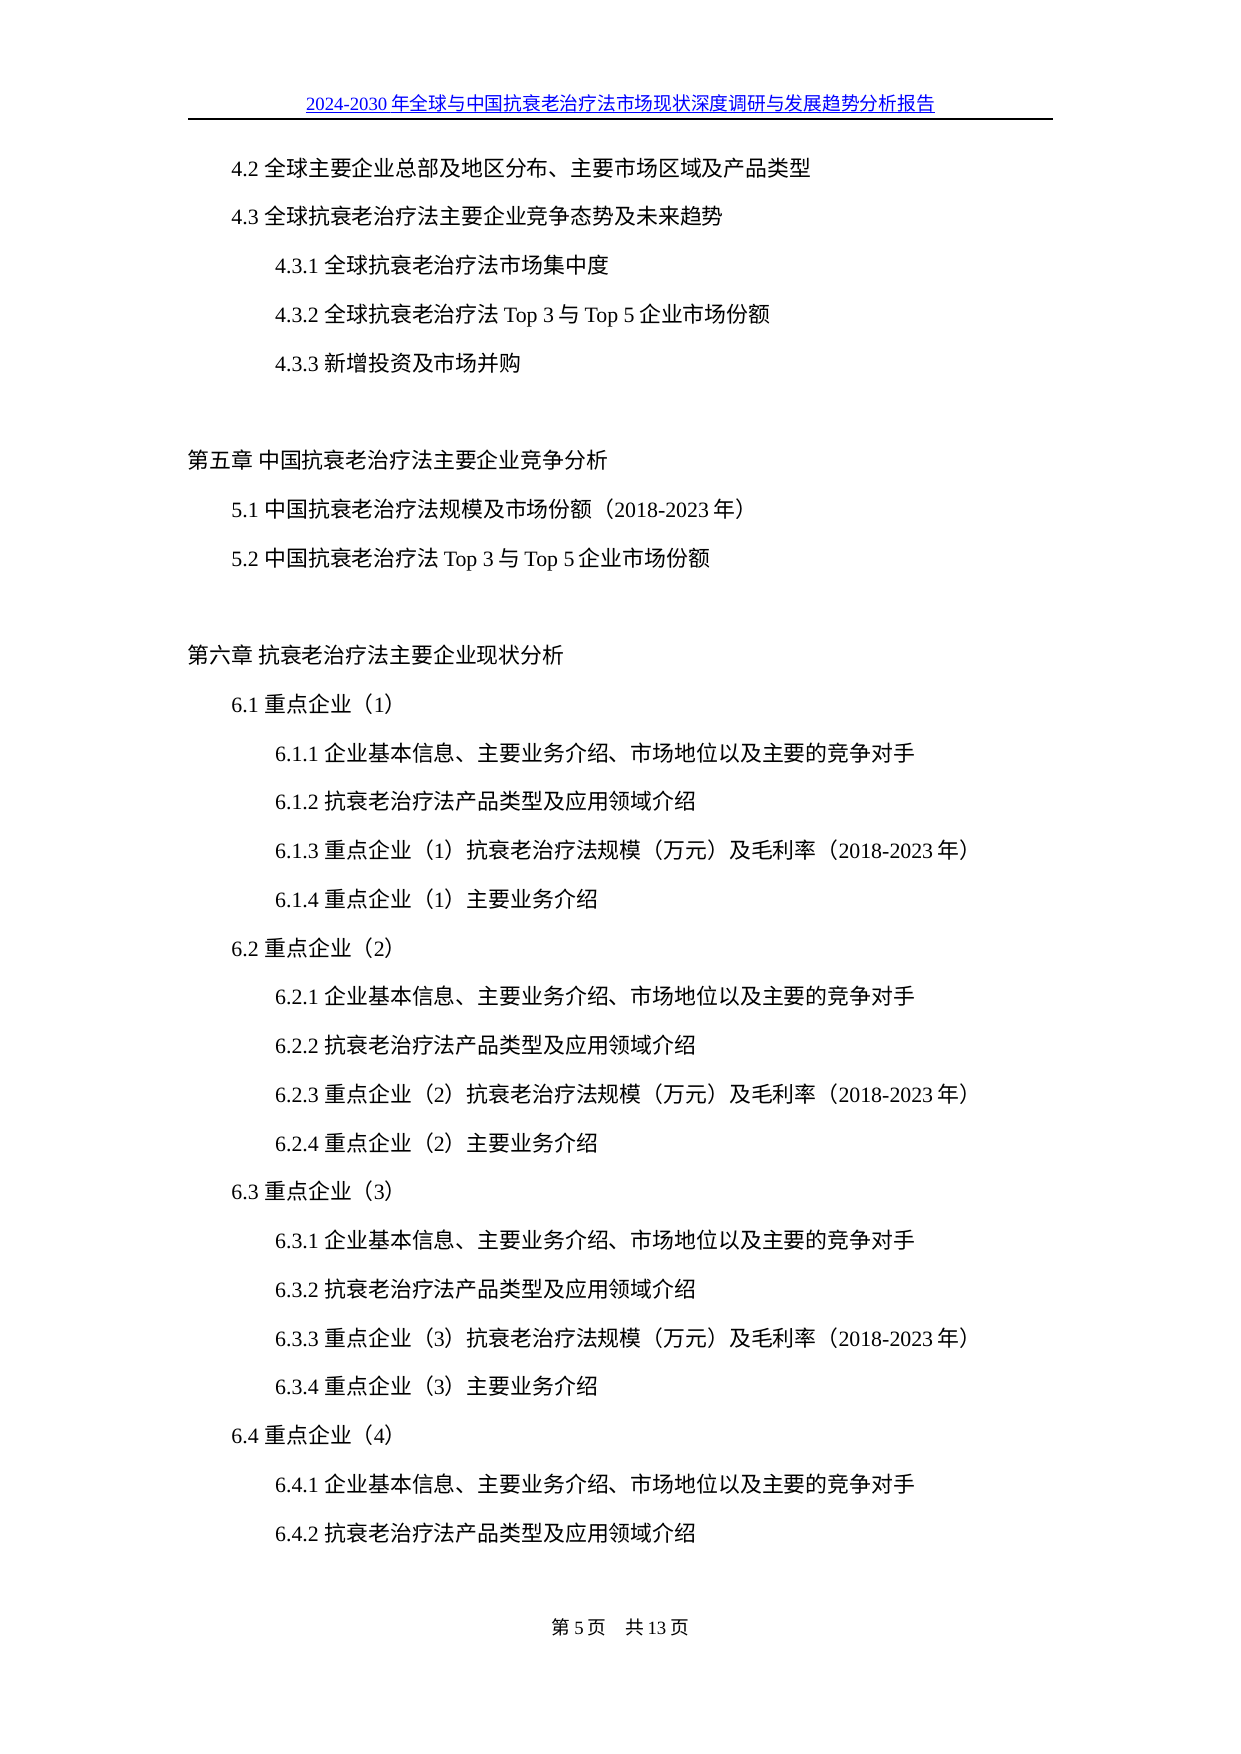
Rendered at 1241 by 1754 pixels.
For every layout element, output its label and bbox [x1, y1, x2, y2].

text [187, 150, 1053, 1548]
